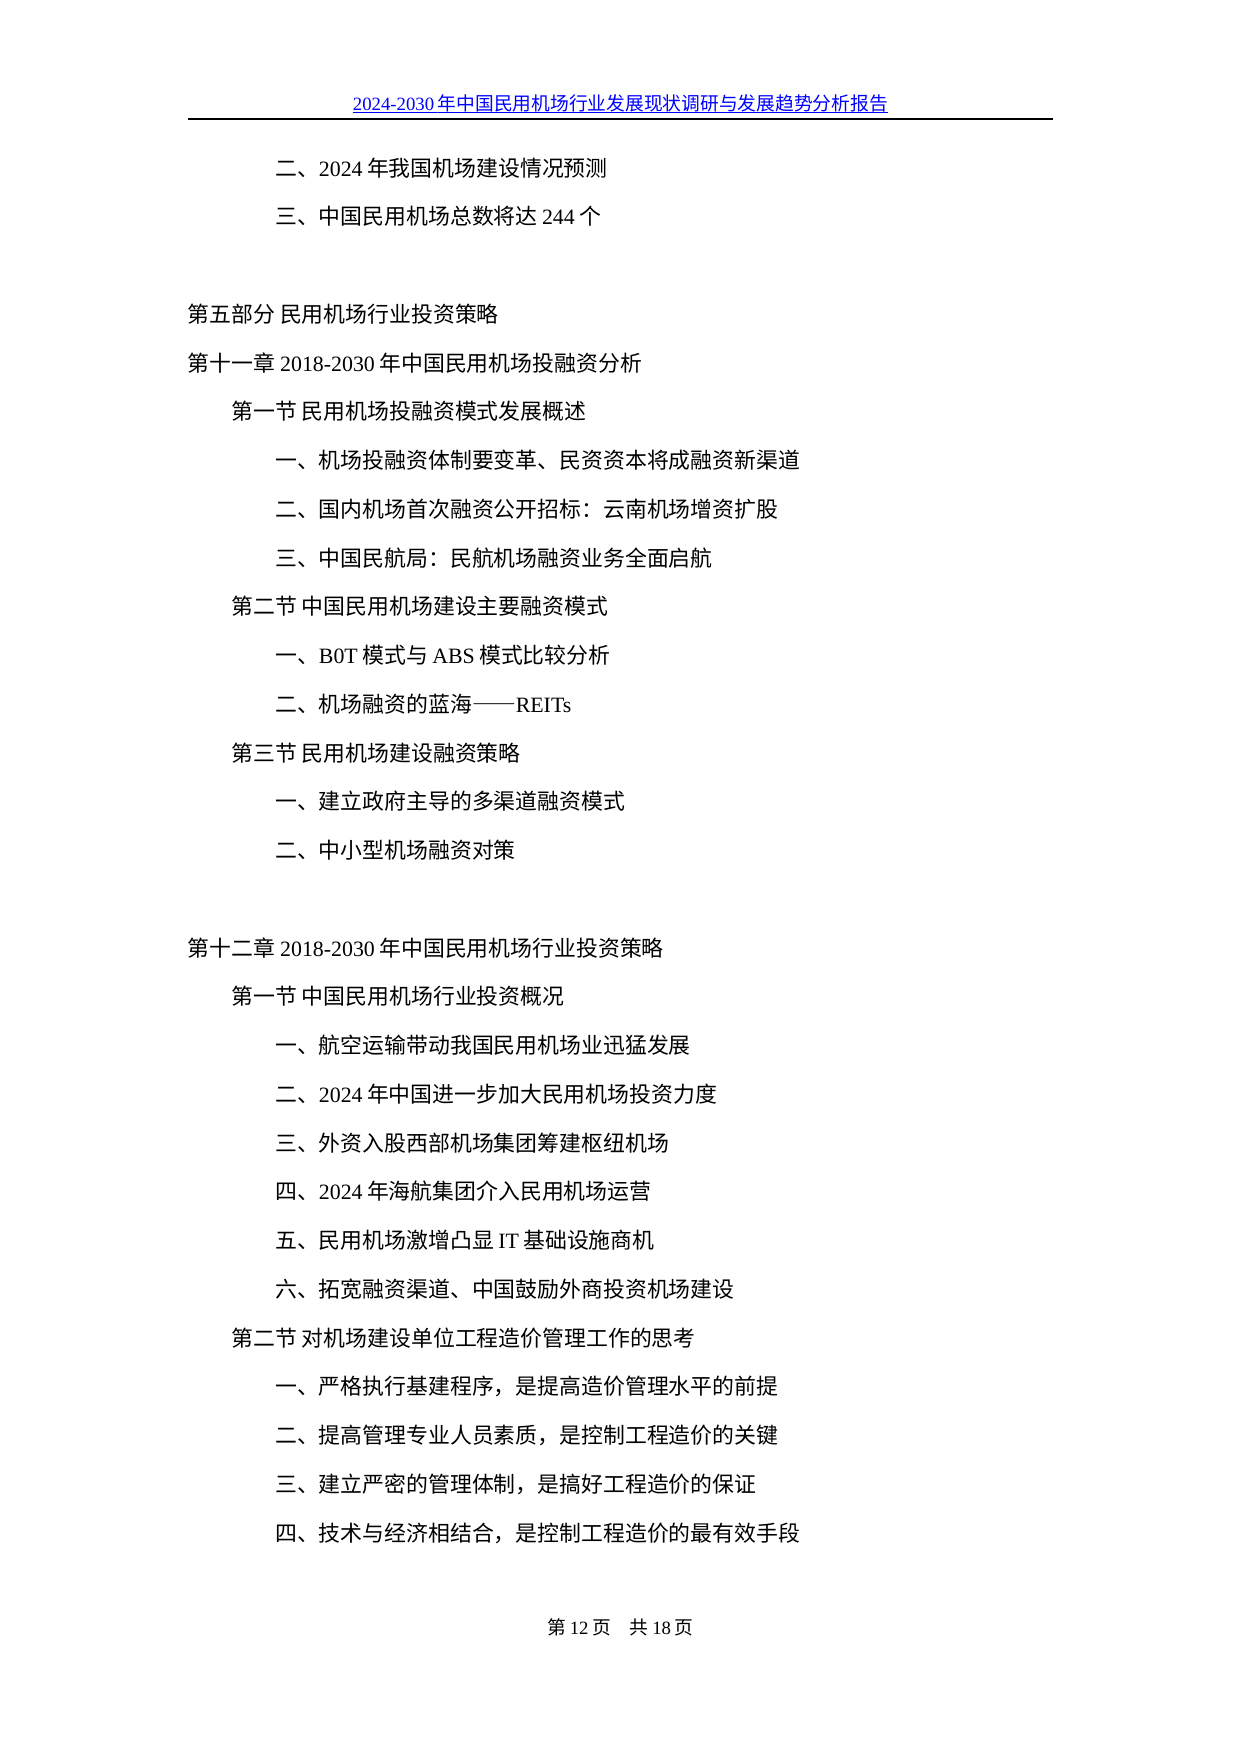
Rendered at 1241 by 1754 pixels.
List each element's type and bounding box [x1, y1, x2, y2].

text [187, 150, 1053, 1548]
